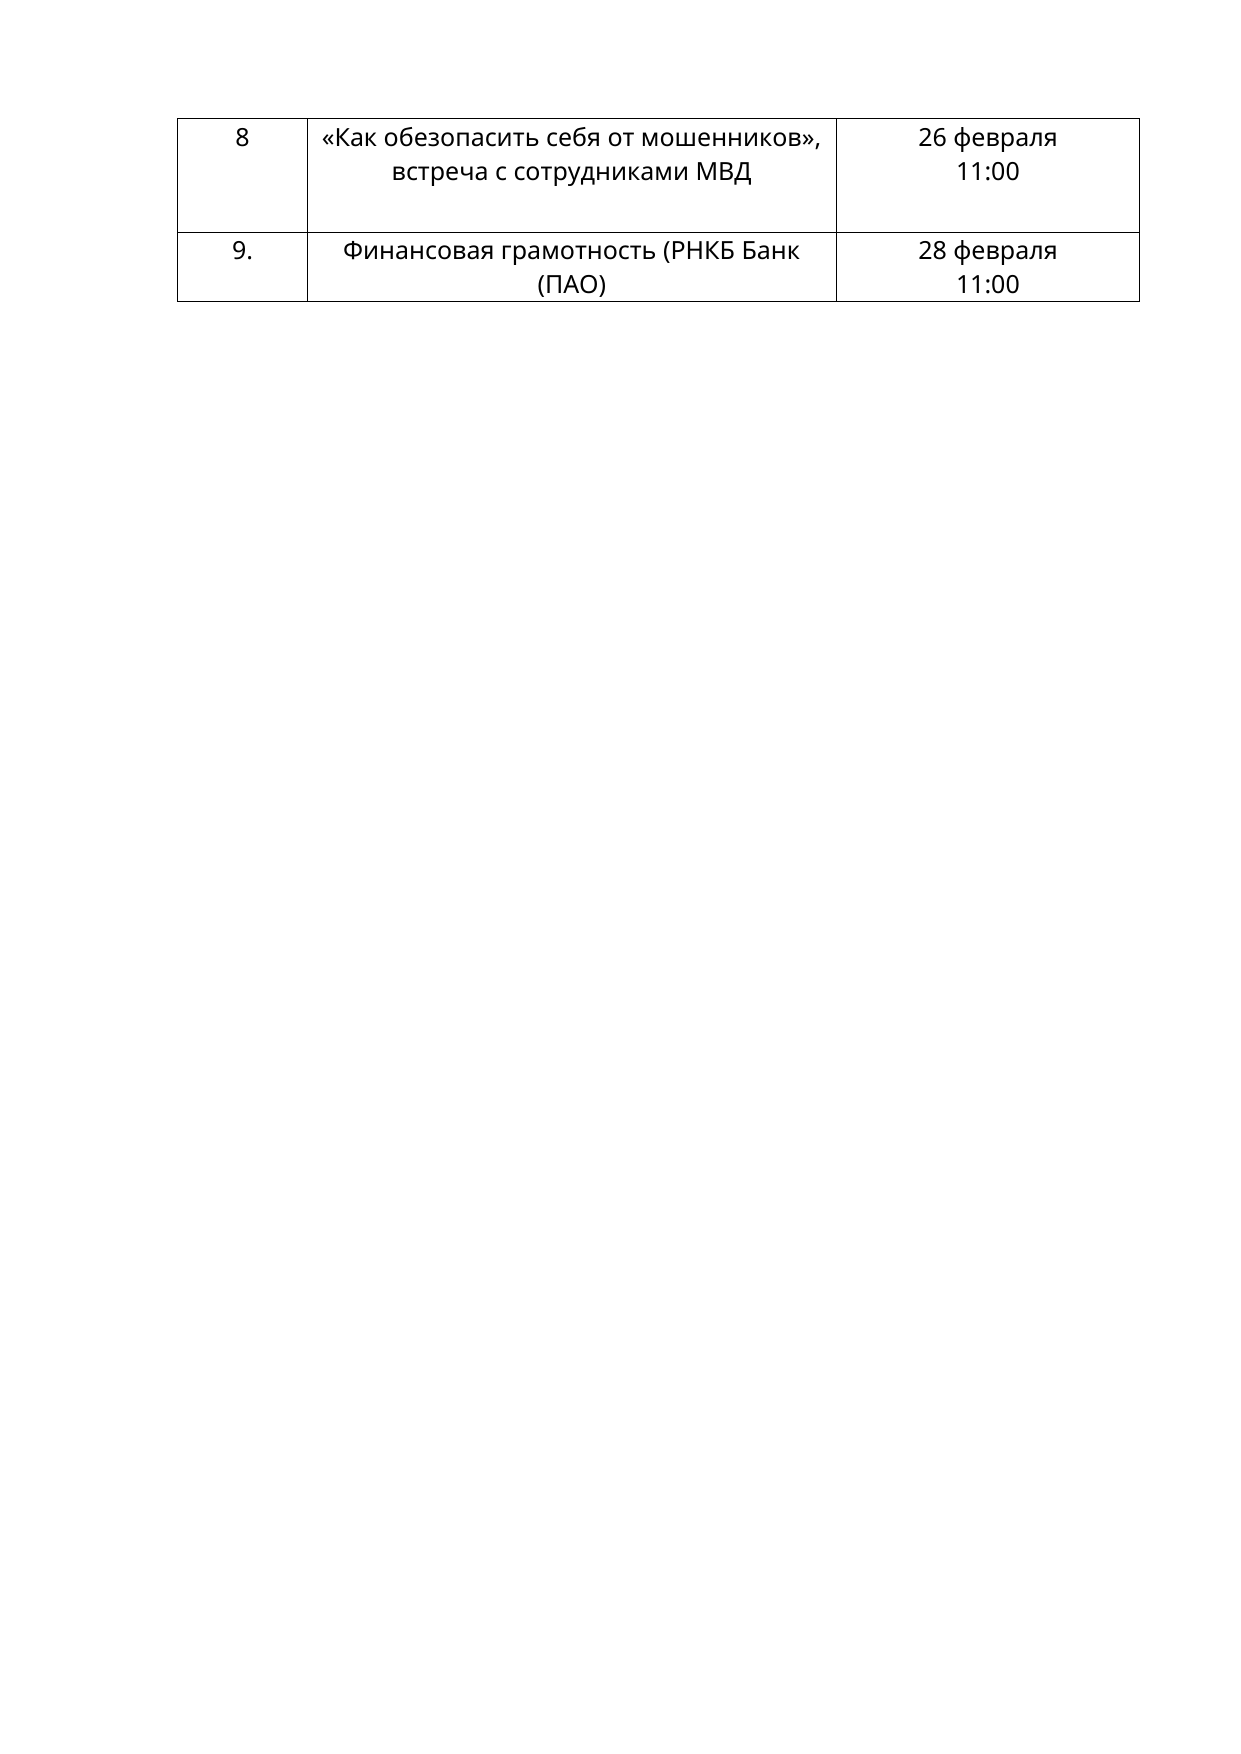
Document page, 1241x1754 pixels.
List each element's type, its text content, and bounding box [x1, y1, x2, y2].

table_cell 28 февраля 11:00 [837, 233, 1139, 301]
table_cell 8 [178, 119, 307, 232]
table_cell 9. [178, 233, 307, 301]
table_cell Финансовая грамотность (РНКБ Банк (ПАО) [308, 233, 836, 301]
table_cell 26 февраля 11:00 [837, 119, 1139, 232]
table_cell «Как обезопасить себя от мошенников», встреча с сотрудниками МВД [308, 119, 836, 232]
